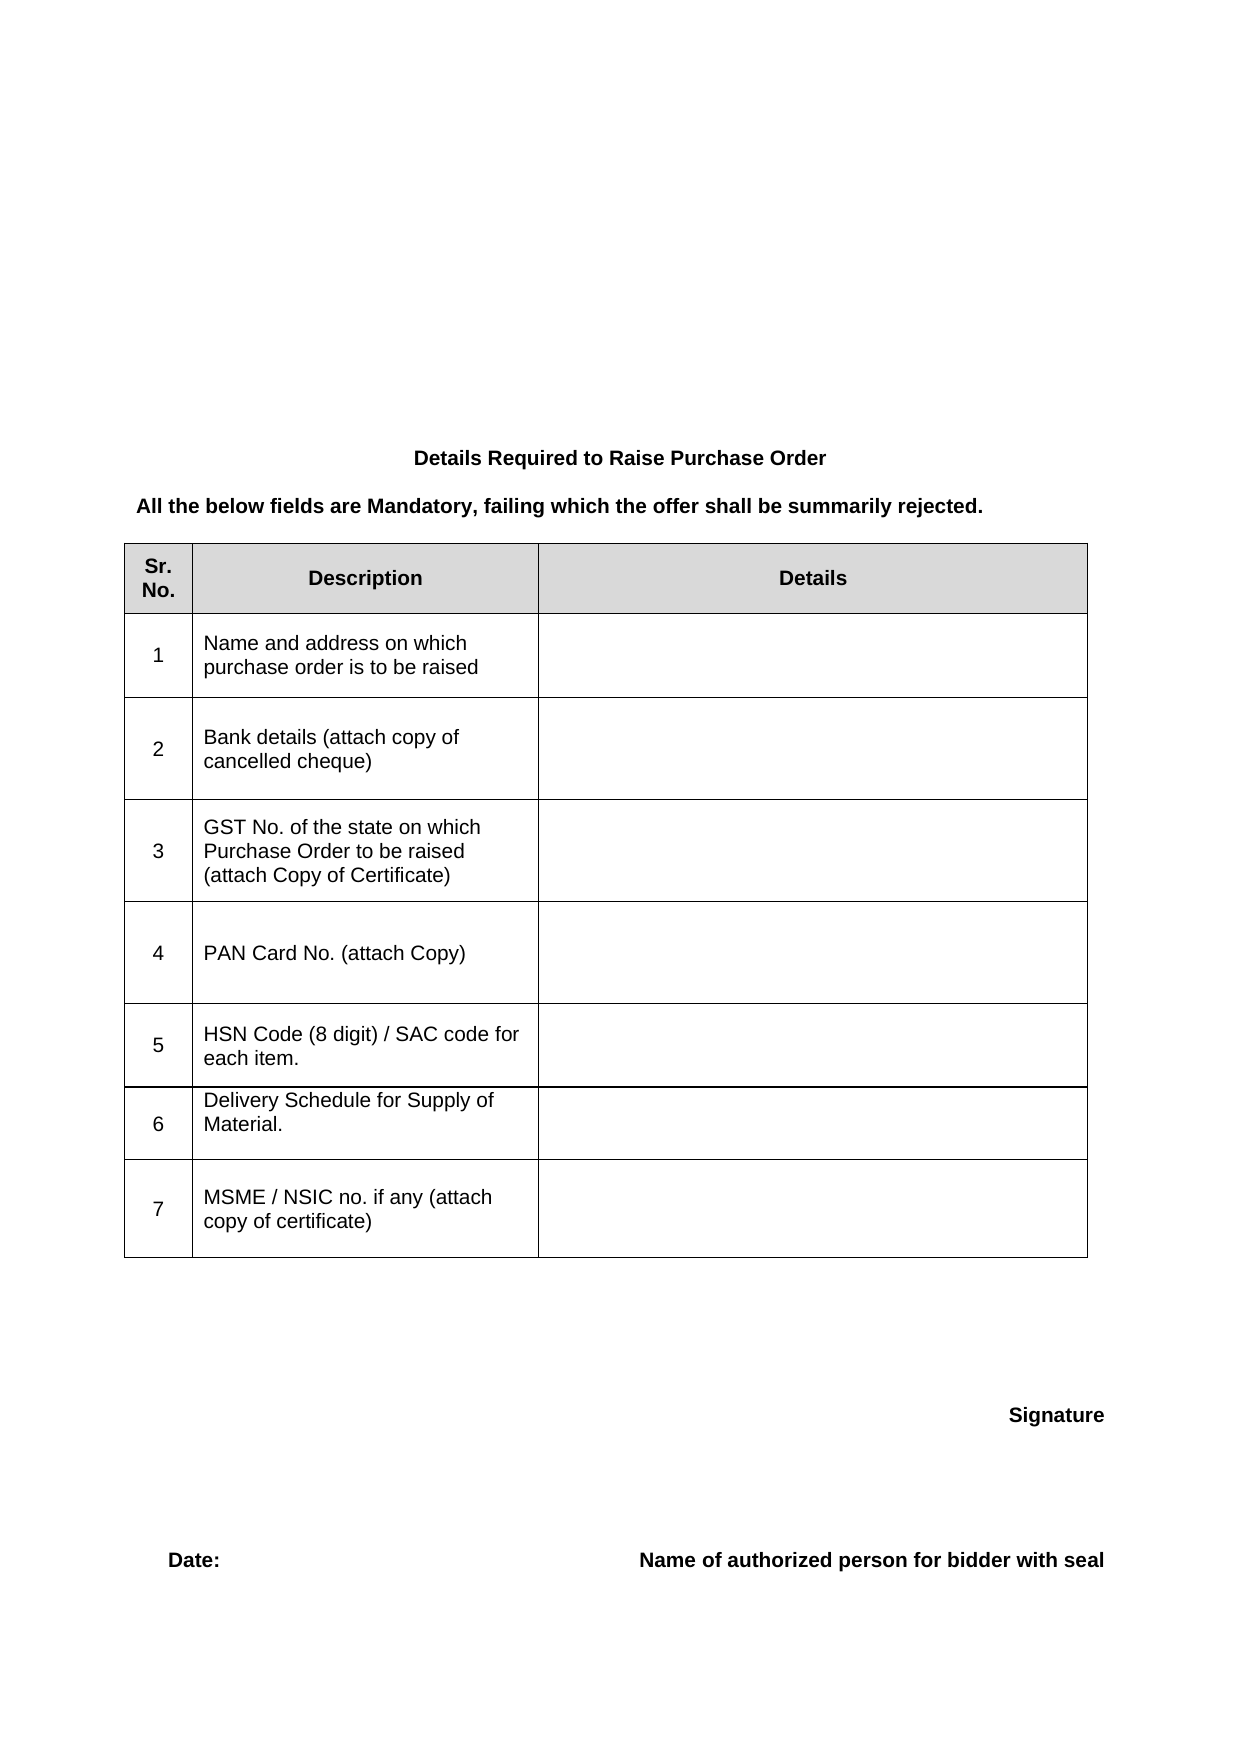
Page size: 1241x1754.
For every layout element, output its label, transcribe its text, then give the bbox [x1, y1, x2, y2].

text Signature [511, 1403, 1104, 1427]
table_cell PAN Card No. (attach Copy) [193, 902, 538, 1003]
table_cell [539, 614, 1087, 697]
table_cell 4 [125, 902, 192, 1003]
text All the below fields are Mandatory, failing which the offer shall be summarily rejected. [136, 494, 1104, 518]
table_cell 1 [125, 614, 192, 697]
table_cell [539, 698, 1087, 799]
table_cell Bank details (attach copy of cancelled cheque) [193, 698, 538, 799]
table_header Sr. No. [125, 544, 192, 613]
table_cell 7 [125, 1160, 192, 1257]
table_header Description [193, 544, 538, 613]
table_header Details [539, 544, 1087, 613]
table_cell [539, 1160, 1087, 1257]
table_cell [539, 1004, 1087, 1086]
table_cell Name and address on which purchase order is to be raised [193, 614, 538, 697]
table_cell HSN Code (8 digit) / SAC code for each item. [193, 1004, 538, 1086]
table_cell [539, 902, 1087, 1003]
table_cell GST No. of the state on which Purchase Order to be raised (attach Copy of Certificate) [193, 800, 538, 901]
table_cell 3 [125, 800, 192, 901]
table_cell Delivery Schedule for Supply of Material. [193, 1088, 538, 1159]
table_cell MSME / NSIC no. if any (attach copy of certificate) [193, 1160, 538, 1257]
table_cell 2 [125, 698, 192, 799]
table_cell [539, 1088, 1087, 1159]
text Details Required to Raise Purchase Order [136, 446, 1104, 470]
table_cell 6 [125, 1088, 192, 1159]
table_cell [539, 800, 1087, 901]
table_cell 5 [125, 1004, 192, 1086]
text Date: Name of authorized person for bidder with seal [136, 1548, 1104, 1572]
